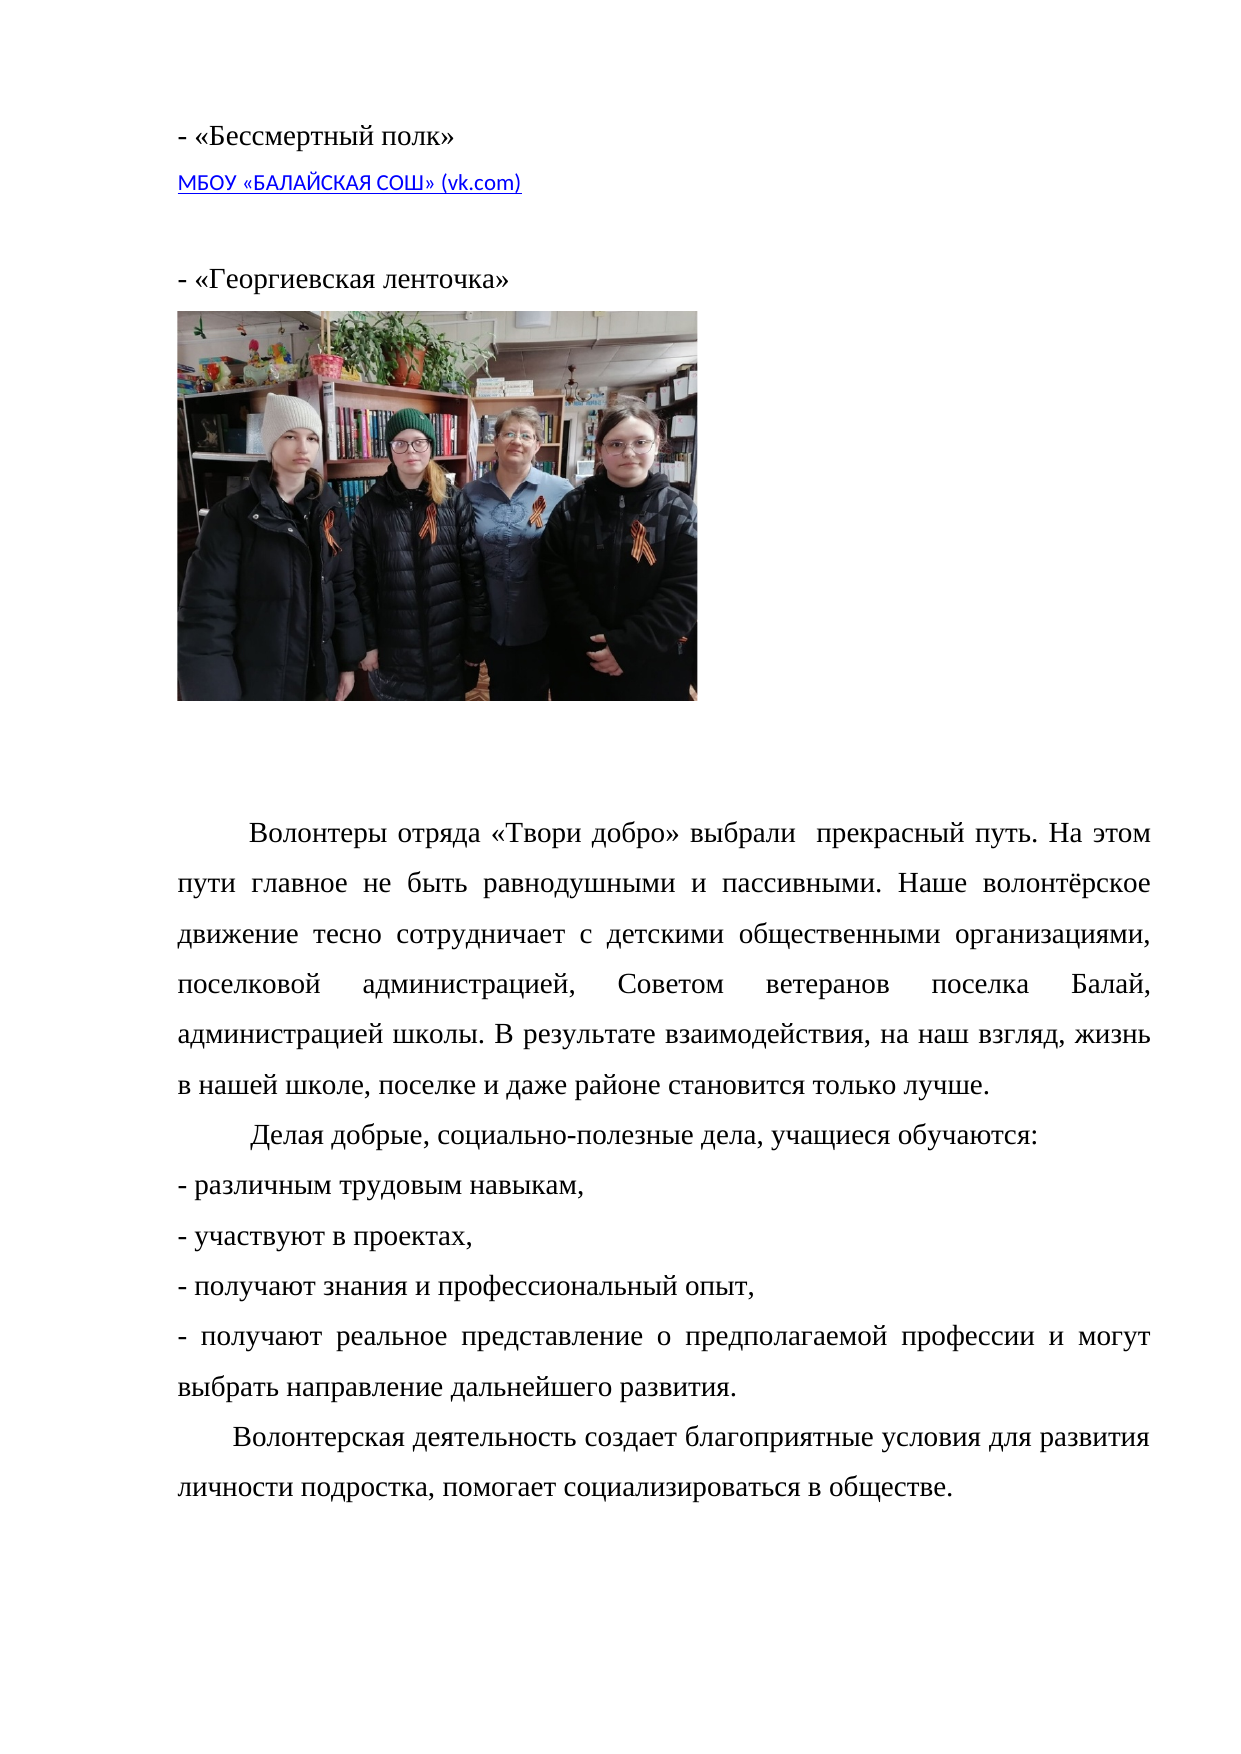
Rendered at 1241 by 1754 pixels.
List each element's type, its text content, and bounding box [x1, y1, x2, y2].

text Волонтерская деятельность создает благоприятные условия для развития личности подростка, помогает социализироваться в обществе. [177, 1419, 1152, 1503]
text - «Георгиевская ленточка» [177, 261, 1152, 294]
text МБОУ «БАЛАЙСКАЯ СОШ» (vk.com) [177, 168, 1152, 196]
picture [177, 311, 698, 701]
text - получают реальное представление о предполагаемой профессии и могут выбрать направление дальнейшего развития. [177, 1318, 1152, 1402]
text Делая добрые, социально-полезные дела, учащиеся обучаются: [177, 1117, 1152, 1151]
text Волонтеры отряда «Твори добро» выбрали прекрасный путь. На этом пути главное не быть равнодушными и пассивными. Наше волонтёрское движение тесно сотрудничает с детскими общественными организациями, поселковой администрацией, Советом ветеранов поселка Балай, администрацией школы. В результате взаимодействия, на наш взгляд, жизнь в нашей школе, поселке и даже районе становится только лучше. [177, 815, 1152, 1100]
text - получают знания и профессиональный опыт, [177, 1268, 1152, 1302]
text - участвуют в проектах, [177, 1218, 1152, 1251]
text - «Бессмертный полк» [177, 118, 1152, 152]
text - различным трудовым навыкам, [177, 1167, 1152, 1201]
